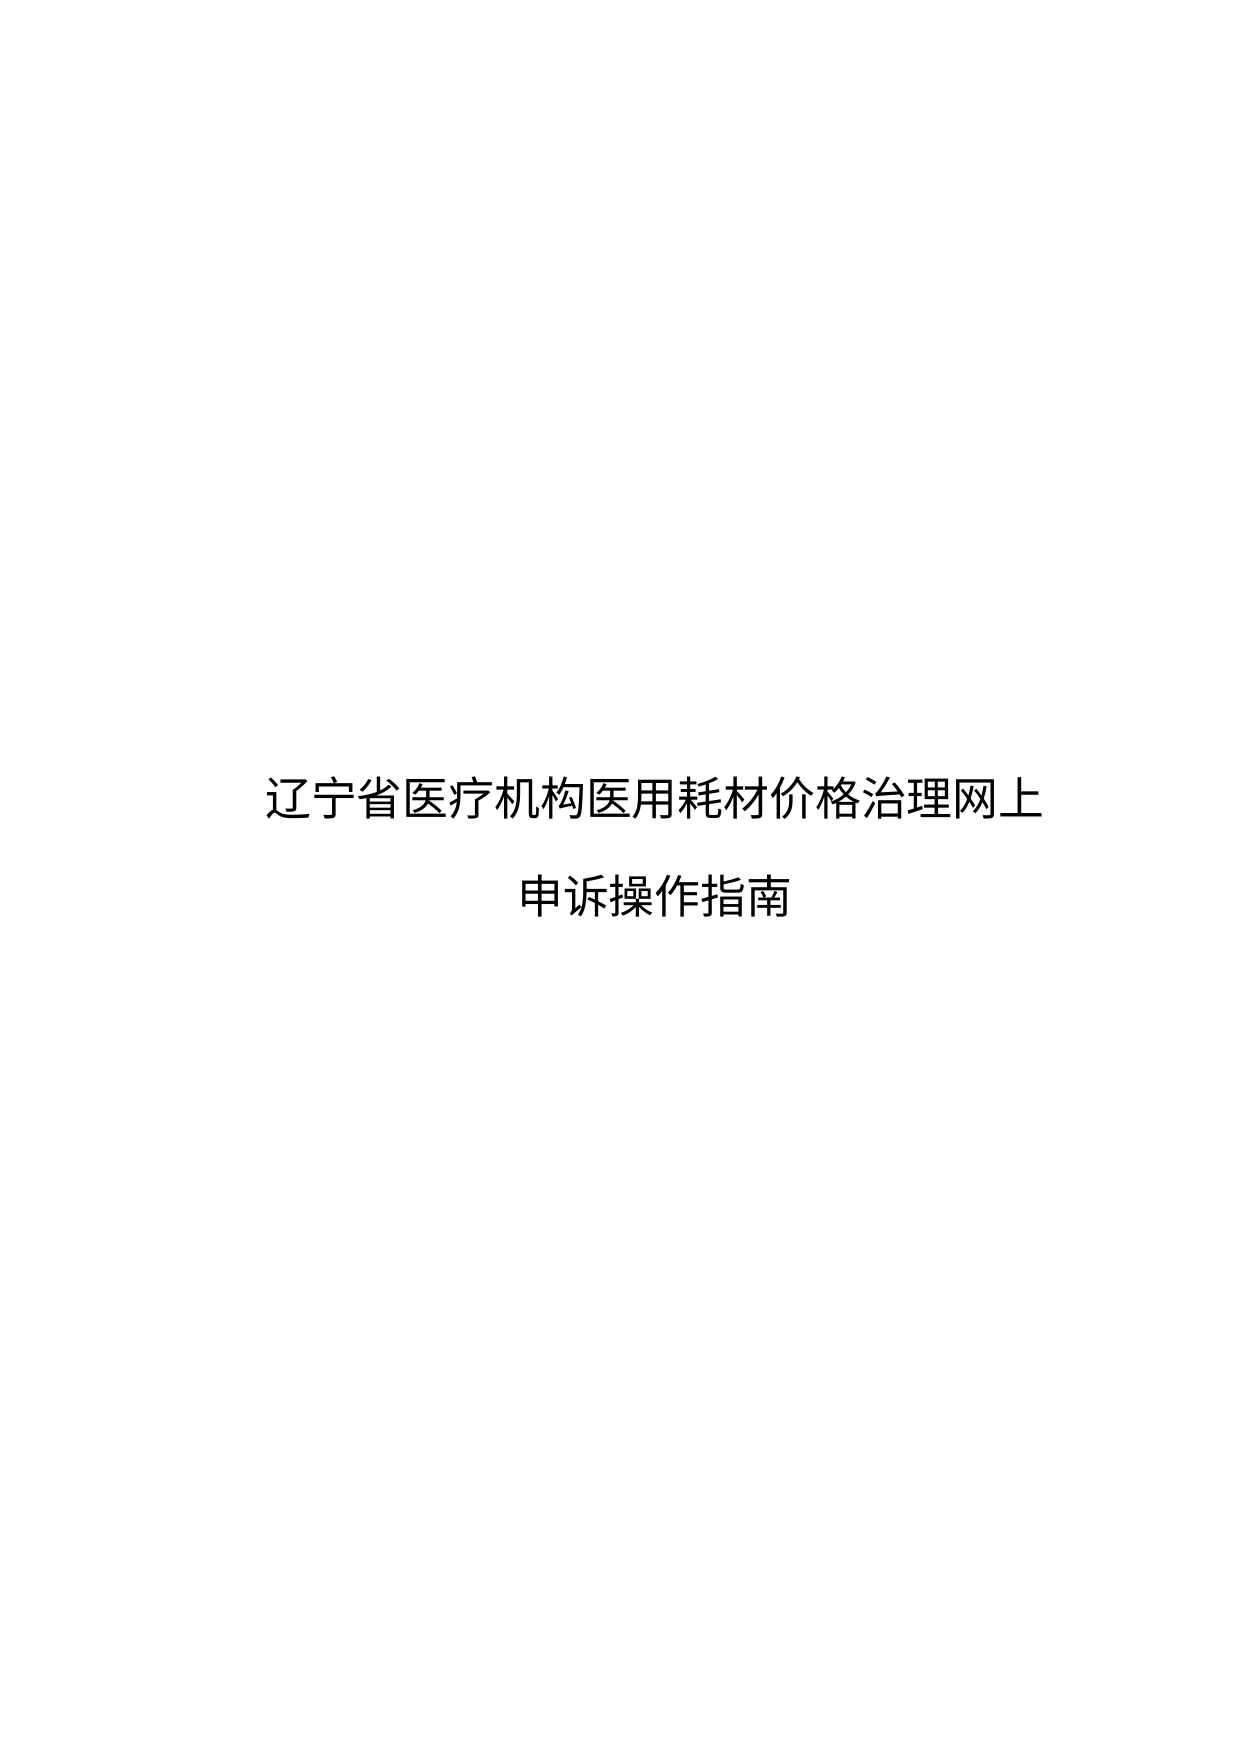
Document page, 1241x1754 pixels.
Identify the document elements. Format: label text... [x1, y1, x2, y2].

text 辽宁省医疗机构医用耗材价格治理网上申诉操作指南 [256, 747, 1053, 942]
